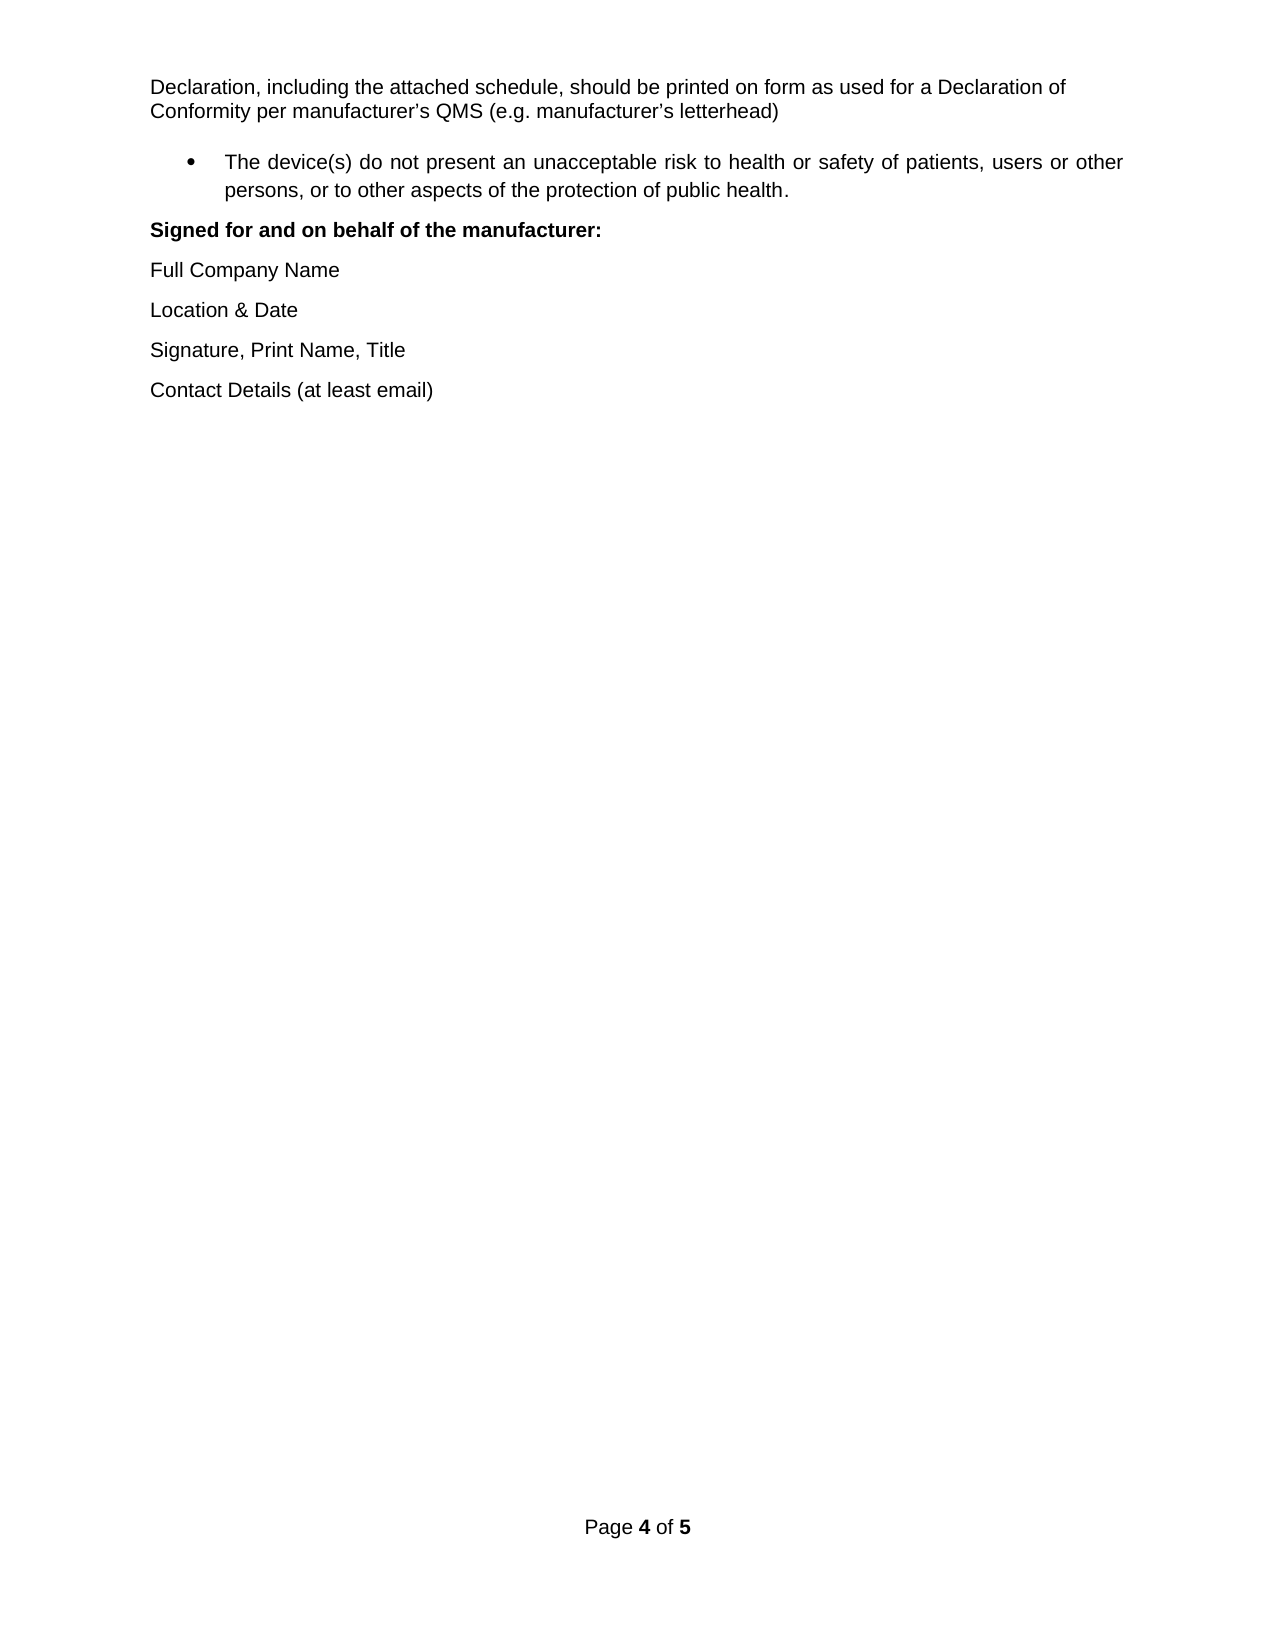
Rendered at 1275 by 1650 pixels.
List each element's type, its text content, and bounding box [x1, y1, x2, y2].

text Full Company Name [150, 258, 1125, 282]
text Signed for and on behalf of the manufacturer: [150, 218, 1125, 242]
text Contact Details (at least email) [150, 378, 1125, 402]
text Signature, Print Name, Title [150, 338, 1125, 362]
list The device(s) do not present an unacceptable risk to health or safety of patients, users or other persons, or to other aspects of the protection of public health. [187, 150, 1125, 202]
text Location & Date [150, 298, 1125, 322]
